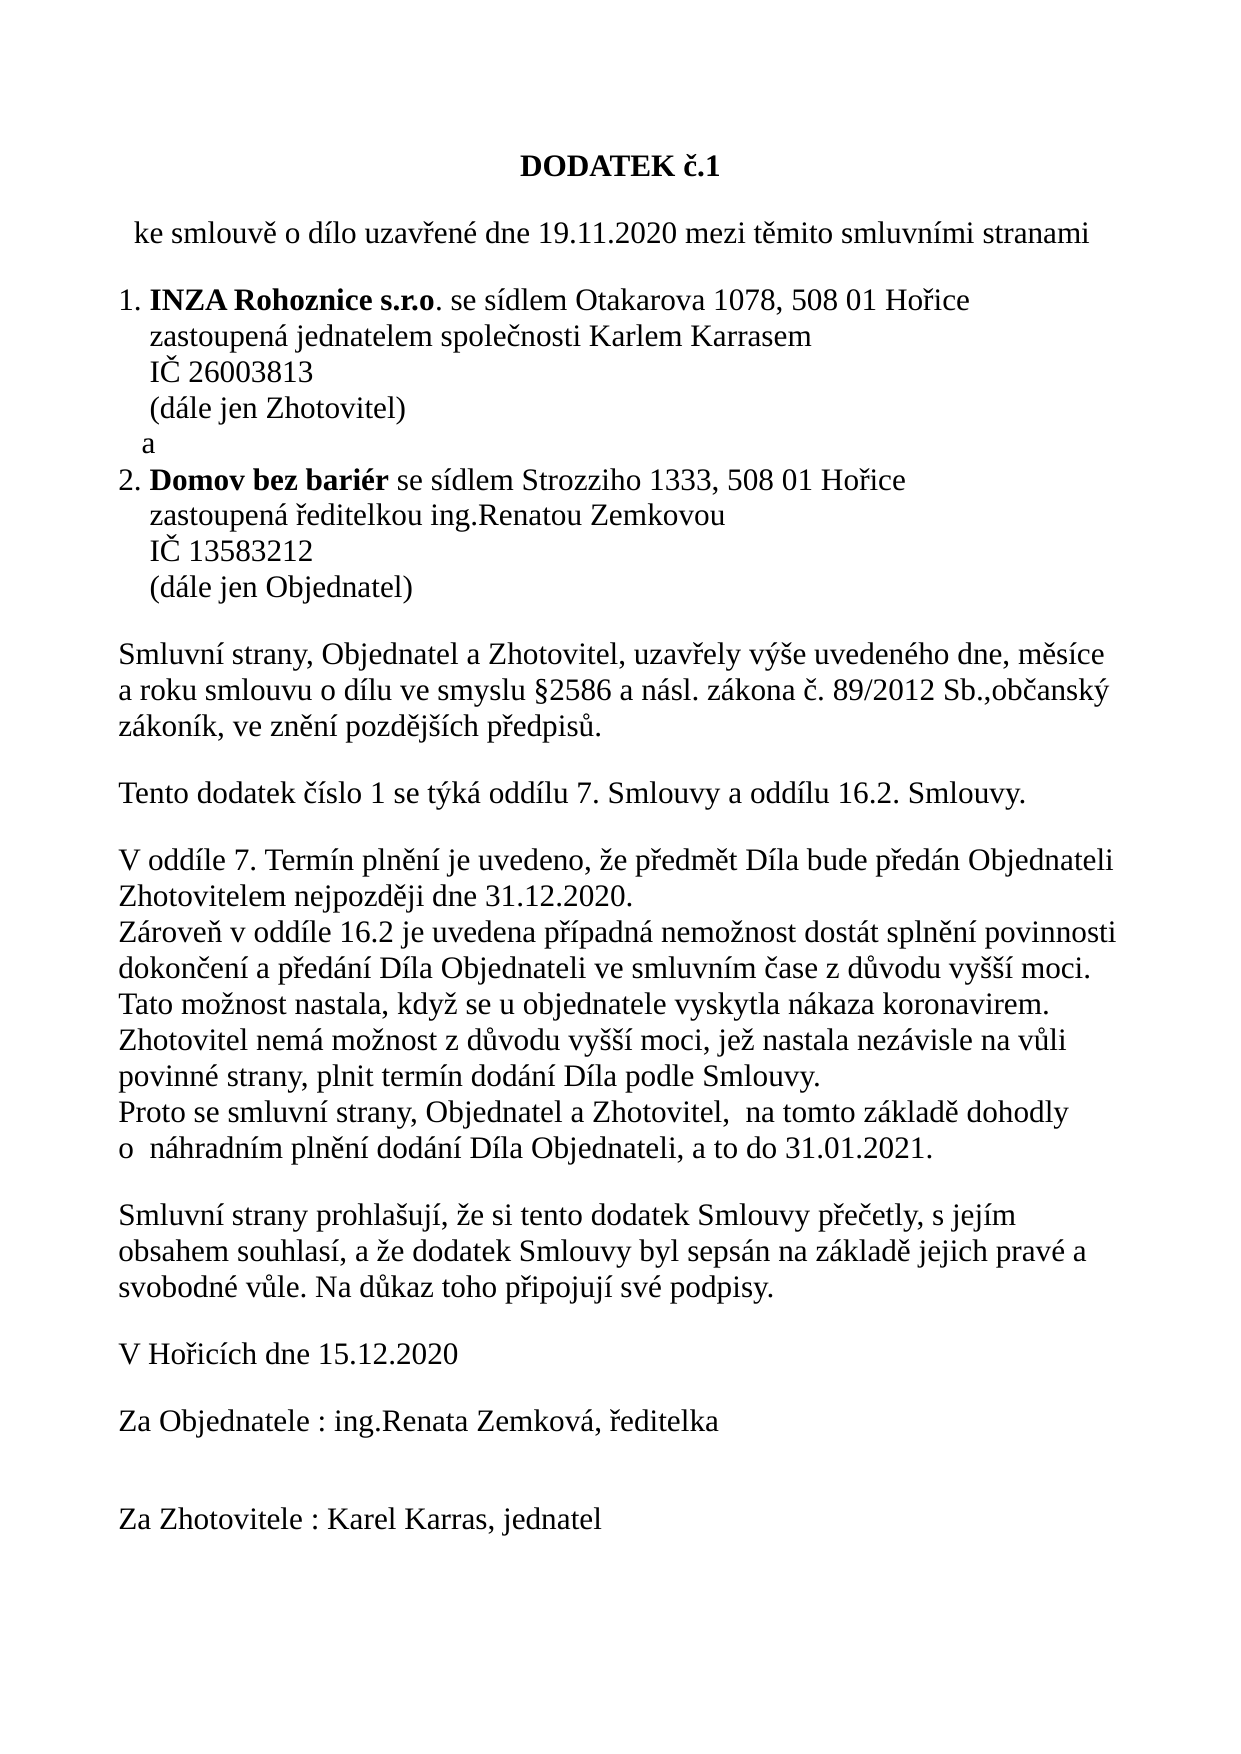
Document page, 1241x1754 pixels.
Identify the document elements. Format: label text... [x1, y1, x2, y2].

text Smluvní strany, Objednatel a Zhotovitel, uzavřely výše uvedeného dne, měsíce [118, 636, 1122, 672]
text a [118, 425, 1122, 461]
text IČ 13583212 [118, 533, 1122, 568]
text a roku smlouvu o dílu ve smyslu §2586 a násl. zákona č. 89/2012 Sb.,občanský [118, 672, 1122, 707]
text Za Objednatele : ing.Renata Zemková, ředitelka [118, 1402, 1122, 1438]
text Zhotovitelem nejpozději dne 31.12.2020. [118, 878, 1122, 913]
text dokončení a předání Díla Objednateli ve smluvním čase z důvodu vyšší moci. [118, 949, 1122, 985]
text zastoupená jednatelem společnosti Karlem Karrasem [118, 317, 1122, 353]
text 1. INZA Rohoznice s.r.o. se sídlem Otakarova 1078, 508 01 Hořice [118, 281, 1122, 317]
text V oddíle 7. Termín plnění je uvedeno, že předmět Díla bude předán Objednateli [118, 842, 1122, 878]
text ke smlouvě o dílo uzavřené dne 19.11.2020 mezi těmito smluvními stranami [118, 214, 1122, 250]
text zákoník, ve znění pozdějších předpisů. [118, 707, 1122, 743]
text (dále jen Zhotovitel) [118, 389, 1122, 425]
text zastoupená ředitelkou ing.Renatou Zemkovou [118, 497, 1122, 533]
text Tato možnost nastala, když se u objednatele vyskytla nákaza koronavirem. [118, 985, 1122, 1021]
text IČ 26003813 [118, 353, 1122, 389]
text Smluvní strany prohlašují, že si tento dodatek Smlouvy přečetly, s jejím obsahem souhlasí, a že dodatek Smlouvy byl sepsán na základě jejich pravé a svobodné vůle. Na důkaz toho připojují své podpisy. [118, 1196, 1122, 1304]
text Za Zhotovitele : Karel Karras, jednatel [118, 1501, 1122, 1536]
text Zároveň v oddíle 16.2 je uvedena případná nemožnost dostát splnění povinnosti [118, 913, 1122, 949]
text V Hořicích dne 15.12.2020 [118, 1335, 1122, 1371]
text o náhradním plnění dodání Díla Objednateli, a to do 31.01.2021. [118, 1129, 1122, 1165]
text (dále jen Objednatel) [118, 568, 1122, 604]
text Zhotovitel nemá možnost z důvodu vyšší moci, jež nastala nezávisle na vůli povinné strany, plnit termín dodání Díla podle Smlouvy. [118, 1021, 1122, 1093]
text Tento dodatek číslo 1 se týká oddílu 7. Smlouvy a oddílu 16.2. Smlouvy. [118, 774, 1122, 811]
text 2. Domov bez bariér se sídlem Strozziho 1333, 508 01 Hořice [118, 461, 1122, 497]
text DODATEK č.1 [118, 147, 1122, 183]
text Proto se smluvní strany, Objednatel a Zhotovitel, na tomto základě dohodly [118, 1093, 1122, 1129]
